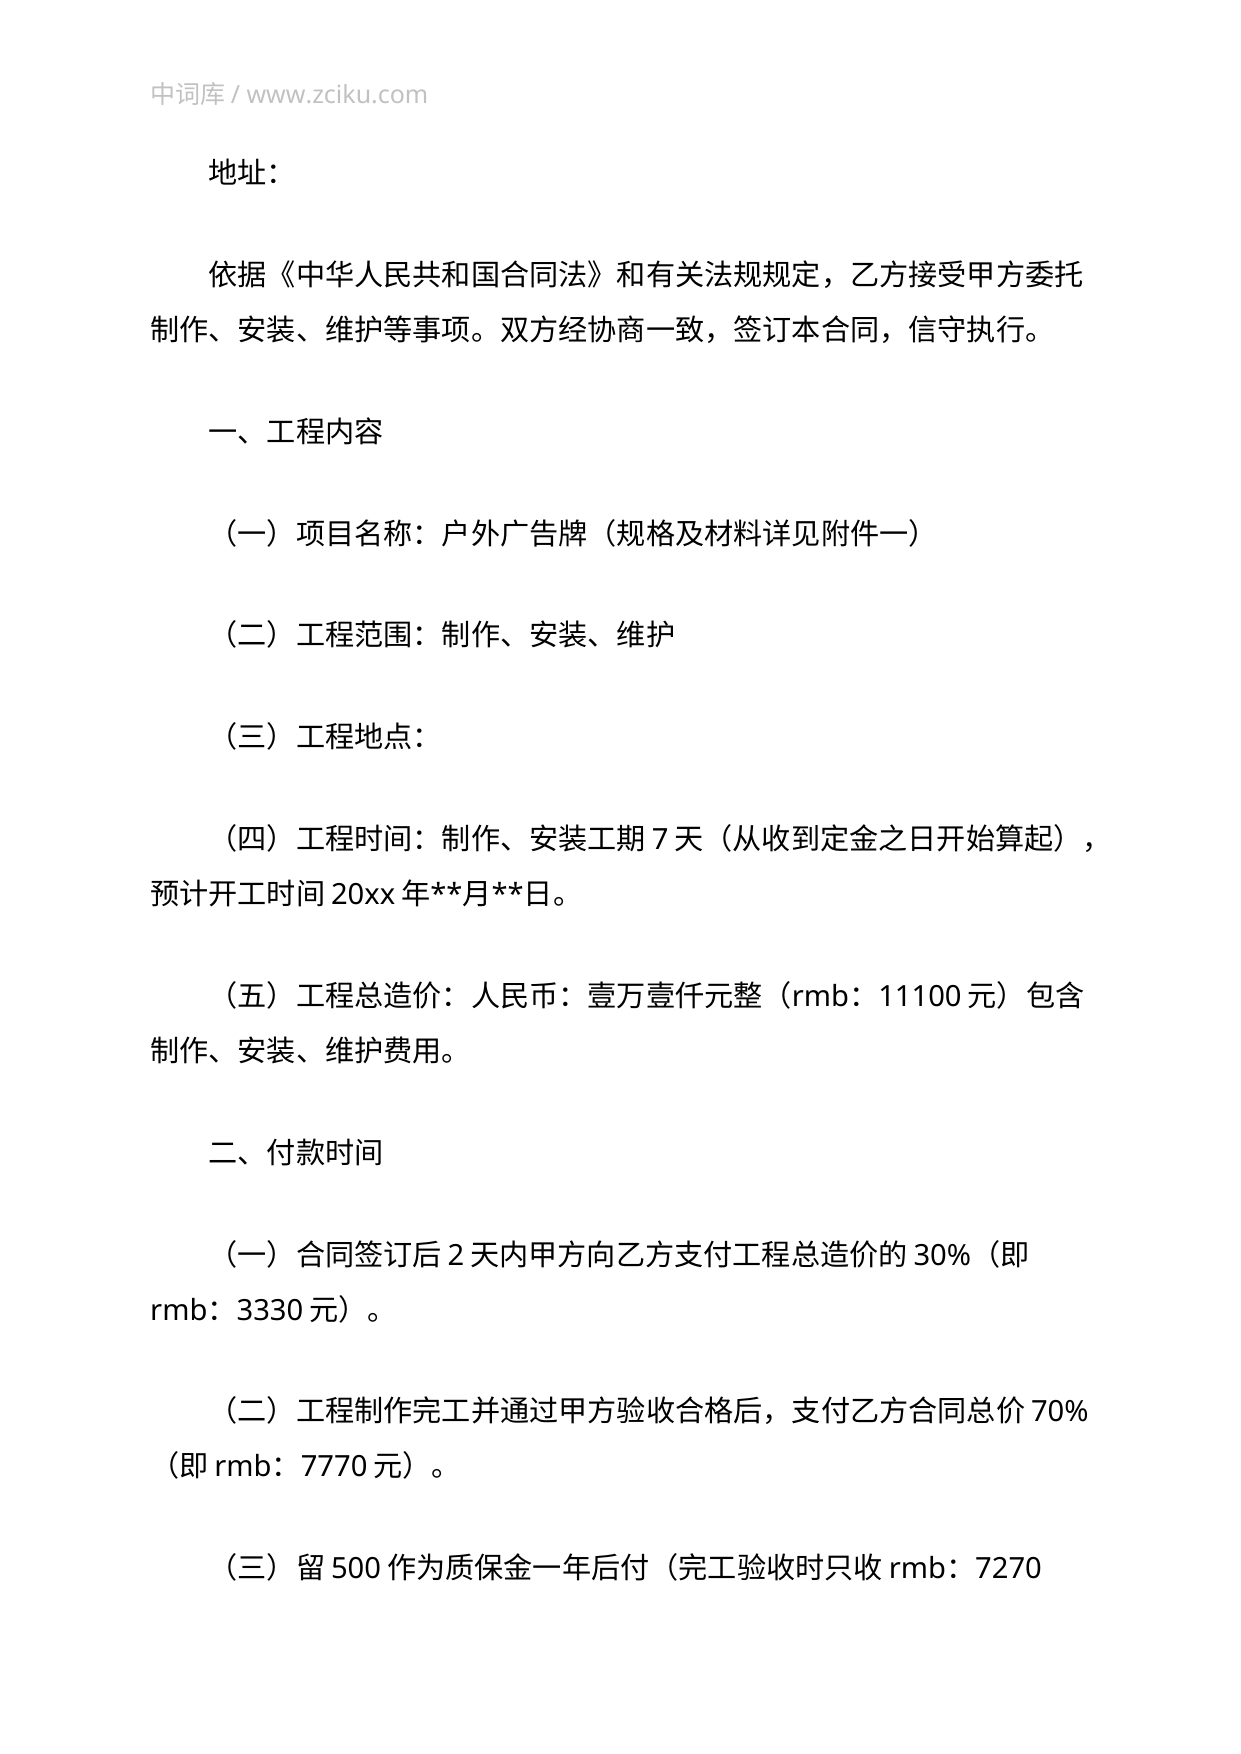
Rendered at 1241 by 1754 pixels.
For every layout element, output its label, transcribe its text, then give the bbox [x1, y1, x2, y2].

text 依据《中华人民共和国合同法》和有关法规规定，乙方接受甲方委托制作、安装、维护等事项。双方经协商一致，签订本合同，信守执行。 [150, 252, 1090, 349]
text 一、工程内容 [150, 408, 1090, 451]
text （二）工程范围：制作、安装、维护 [150, 612, 1090, 654]
text 二、付款时间 [150, 1129, 1090, 1172]
text （三）工程地点： [150, 714, 1090, 756]
text 地址： [150, 150, 1090, 192]
text （一）合同签订后2天内甲方向乙方支付工程总造价的30%（即rmb：3330元）。 [150, 1231, 1090, 1328]
text （一）项目名称：户外广告牌（规格及材料详见附件一） [150, 510, 1090, 552]
text （四）工程时间：制作、安装工期7天（从收到定金之日开始算起），预计开工时间20xx年**月**日。 [150, 816, 1090, 913]
text （五）工程总造价：人民币：壹万壹仟元整（rmb：11100元）包含制作、安装、维护费用。 [150, 972, 1090, 1070]
text （二）工程制作完工并通过甲方验收合格后，支付乙方合同总价70%（即rmb：7770元）。 [150, 1388, 1090, 1485]
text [150, 1545, 1090, 1587]
